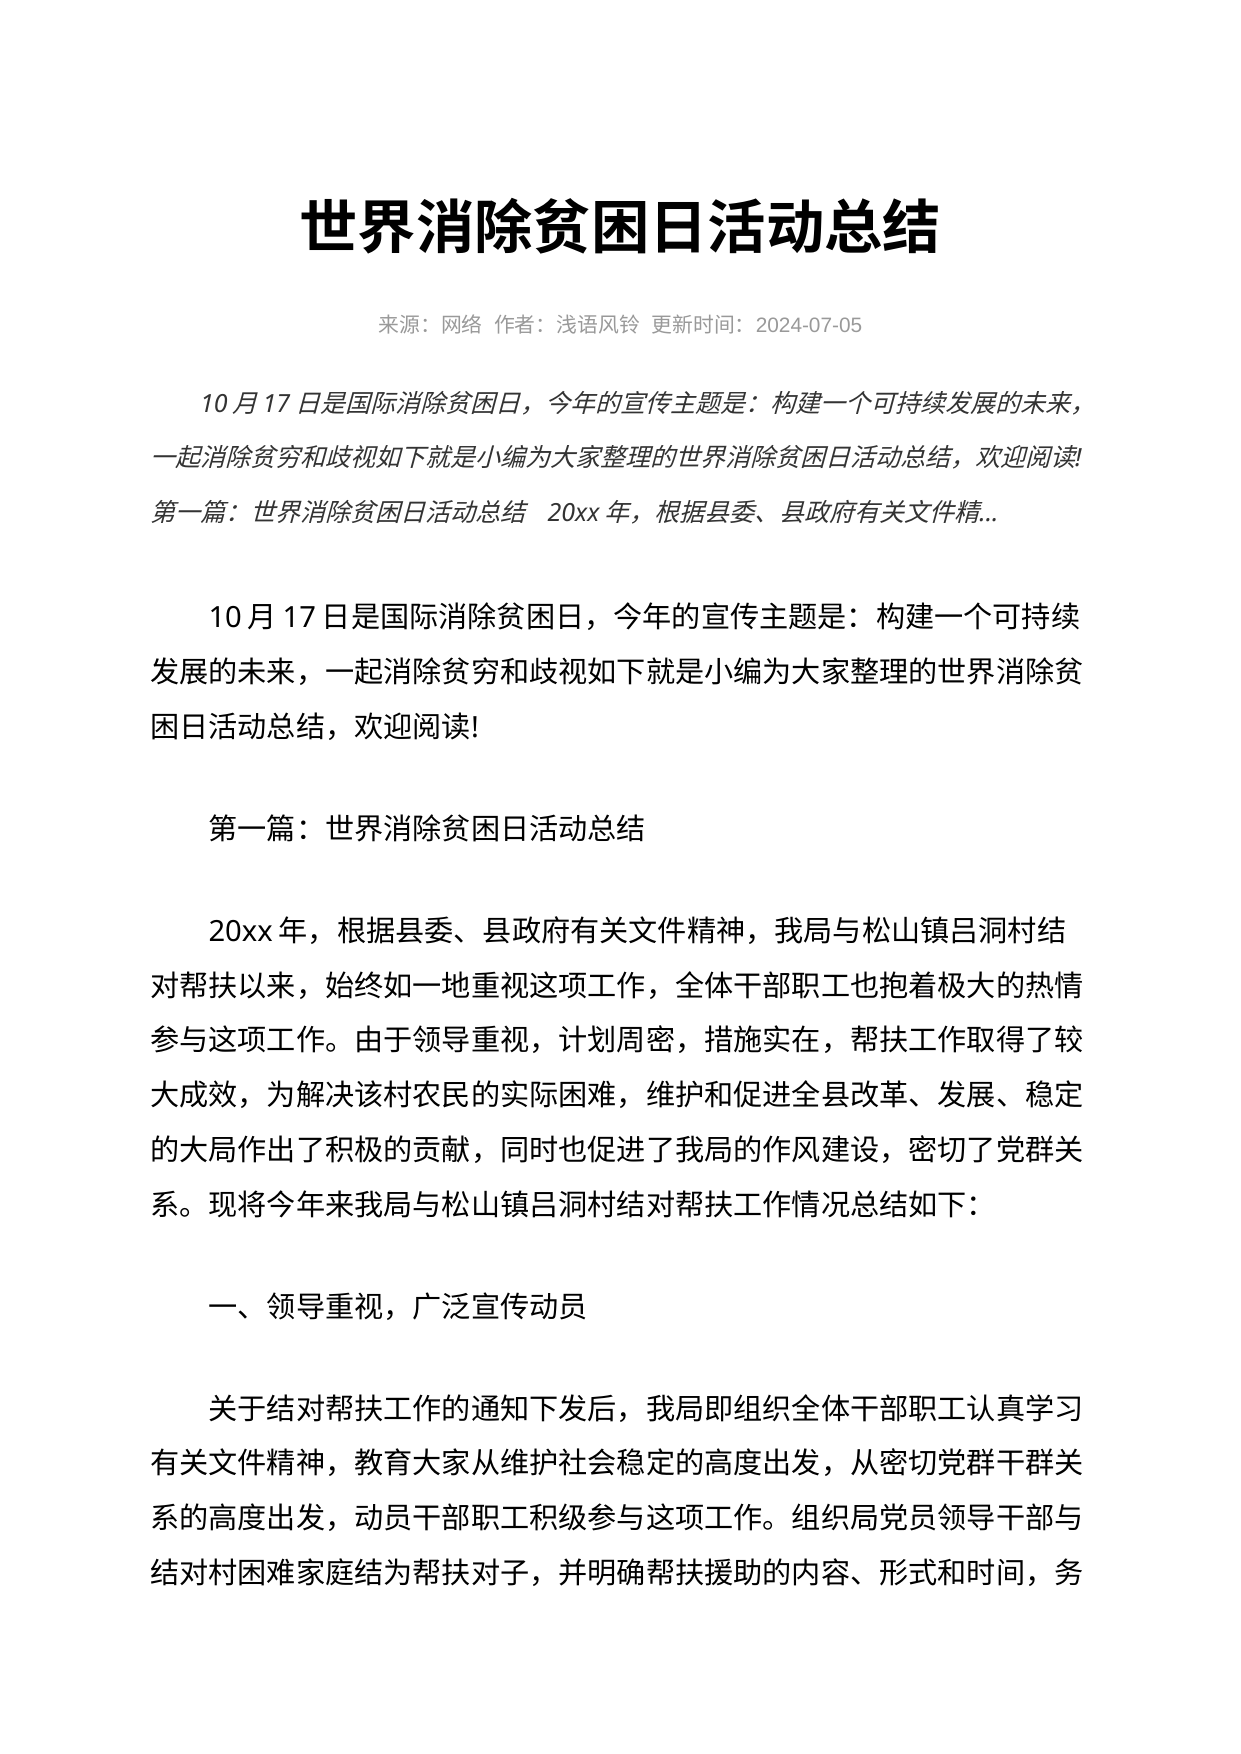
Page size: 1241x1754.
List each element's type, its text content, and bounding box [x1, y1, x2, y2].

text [150, 1385, 1090, 1592]
text 10月17日是国际消除贫困日，今年的宣传主题是：构建一个可持续发展的未来，一起消除贫穷和歧视如下就是小编为大家整理的世界消除贫困日活动总结，欢迎阅读! 第一篇：世界消除贫困日活动总结 20xx年，根据县委、县政府有关文件精... [150, 383, 1090, 528]
text 10月17日是国际消除贫困日，今年的宣传主题是：构建一个可持续发展的未来，一起消除贫穷和歧视如下就是小编为大家整理的世界消除贫困日活动总结，欢迎阅读! [150, 593, 1090, 746]
text 一、领导重视，广泛宣传动员 [150, 1283, 1090, 1326]
text 来源：网络 作者：浅语风铃 更新时间：2024-07-05 [150, 313, 1090, 337]
subtitle 世界消除贫困日活动总结 [150, 181, 1090, 266]
text 20xx年，根据县委、县政府有关文件精神，我局与松山镇吕洞村结对帮扶以来，始终如一地重视这项工作，全体干部职工也抱着极大的热情参与这项工作。由于领导重视，计划周密，措施实在，帮扶工作取得了较大成效，为解决该村农民的实际困难，维护和促进全县改革、发展、稳定的大局作出了积极的贡献，同时也促进了我局的作风建设，密切了党群关系。现将今年来我局与松山镇吕洞村结对帮扶工作情况总结如下： [150, 907, 1090, 1224]
text 第一篇：世界消除贫困日活动总结 [150, 805, 1090, 848]
